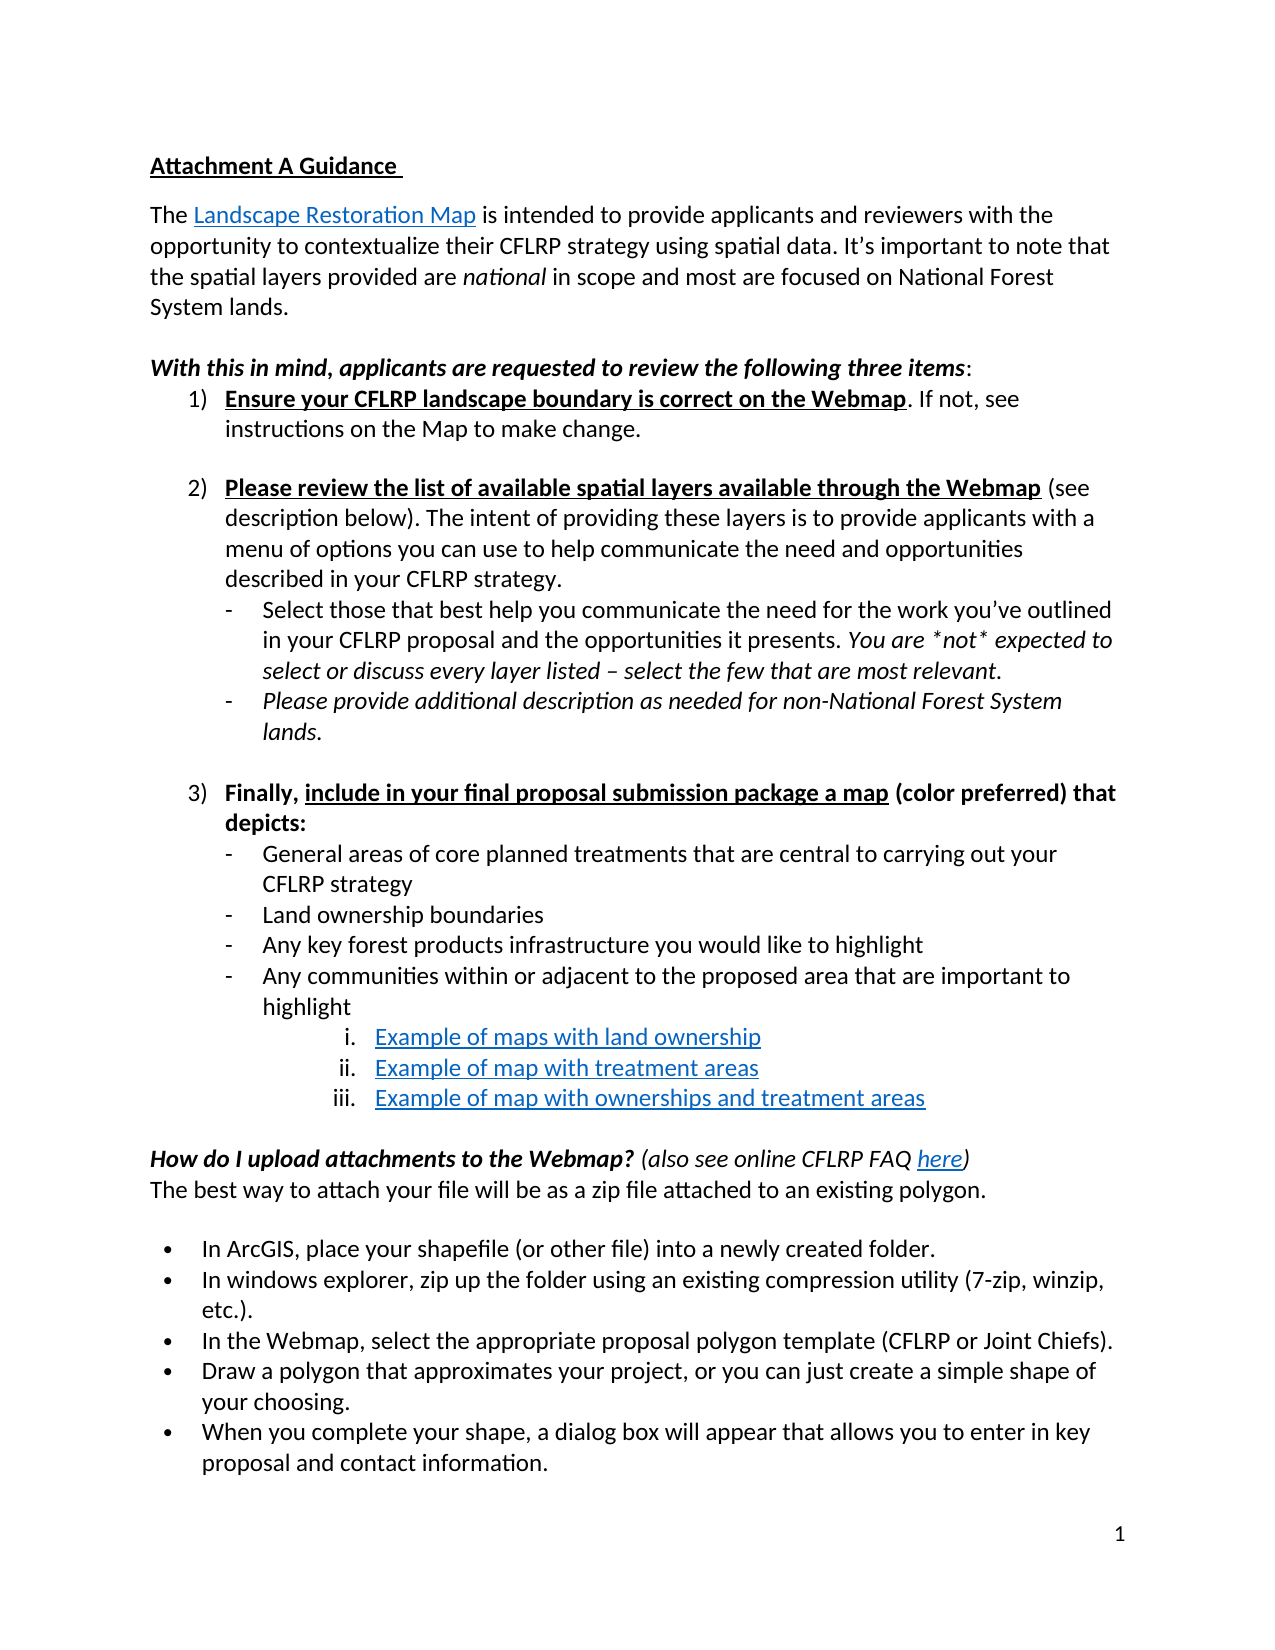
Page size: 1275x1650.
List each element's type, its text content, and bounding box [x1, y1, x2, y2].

list Ensure your CFLRP landscape boundary is correct on the Webmap. If not, see instructions on the Map to make change. [187, 383, 1125, 444]
list Draw a polygon that approximates your project, or you can just create a simple shape of your choosing. [164, 1356, 1125, 1417]
list Example of map with ownerships and treatment areas [356, 1082, 1125, 1113]
list Example of maps with land ownership [356, 1021, 1125, 1052]
text The Landscape Restoration Map is intended to provide applicants and reviewers with the opportunity to contextualize their CFLRP strategy using spatial data. It’s important to note that the spatial layers provided are national in scope and most are focused on National Forest System lands. [150, 199, 1125, 322]
list When you complete your shape, a dialog box will appear that allows you to enter in key proposal and contact information. [164, 1417, 1125, 1478]
list Select those that best help you communicate the need for the work you’ve outlined in your CFLRP proposal and the opportunities it presents. You are *not* expected to select or discuss every layer listed – select the few that are most relevant. [225, 594, 1125, 685]
list Any key forest products infrastructure you would like to highlight [225, 929, 1125, 960]
text How do I upload attachments to the Webmap? (also see online CFLRP FAQ here) [150, 1143, 1125, 1174]
text With this in mind, applicants are requested to review the following three items: [150, 352, 1125, 383]
list Please provide additional description as needed for non-National Forest System lands. [225, 685, 1125, 746]
list In windows explorer, zip up the folder using an existing compression utility (7-zip, winzip, etc.). [164, 1264, 1125, 1325]
text The best way to attach your file will be as a zip file attached to an existing polygon. [150, 1174, 1125, 1204]
list Finally, include in your final proposal submission package a map (color preferred) that depicts: [187, 777, 1125, 838]
list In the Webmap, select the appropriate proposal polygon template (CFLRP or Joint Chiefs). [164, 1325, 1125, 1356]
list Any communities within or adjacent to the proposed area that are important to highlight [225, 960, 1125, 1021]
list Please review the list of available spatial layers available through the Webmap (see description below). The intent of providing these layers is to provide applicants with a menu of options you can use to help communicate the need and opportunities described in your CFLRP strategy. [187, 472, 1125, 594]
list Land ownership boundaries [225, 899, 1125, 929]
list In ArcGIS, place your shapefile (or other file) into a newly created folder. [164, 1233, 1125, 1264]
text Attachment A Guidance [150, 150, 1125, 181]
list General areas of core planned treatments that are central to carrying out your CFLRP strategy [225, 838, 1125, 899]
list Example of map with treatment areas [356, 1052, 1125, 1082]
